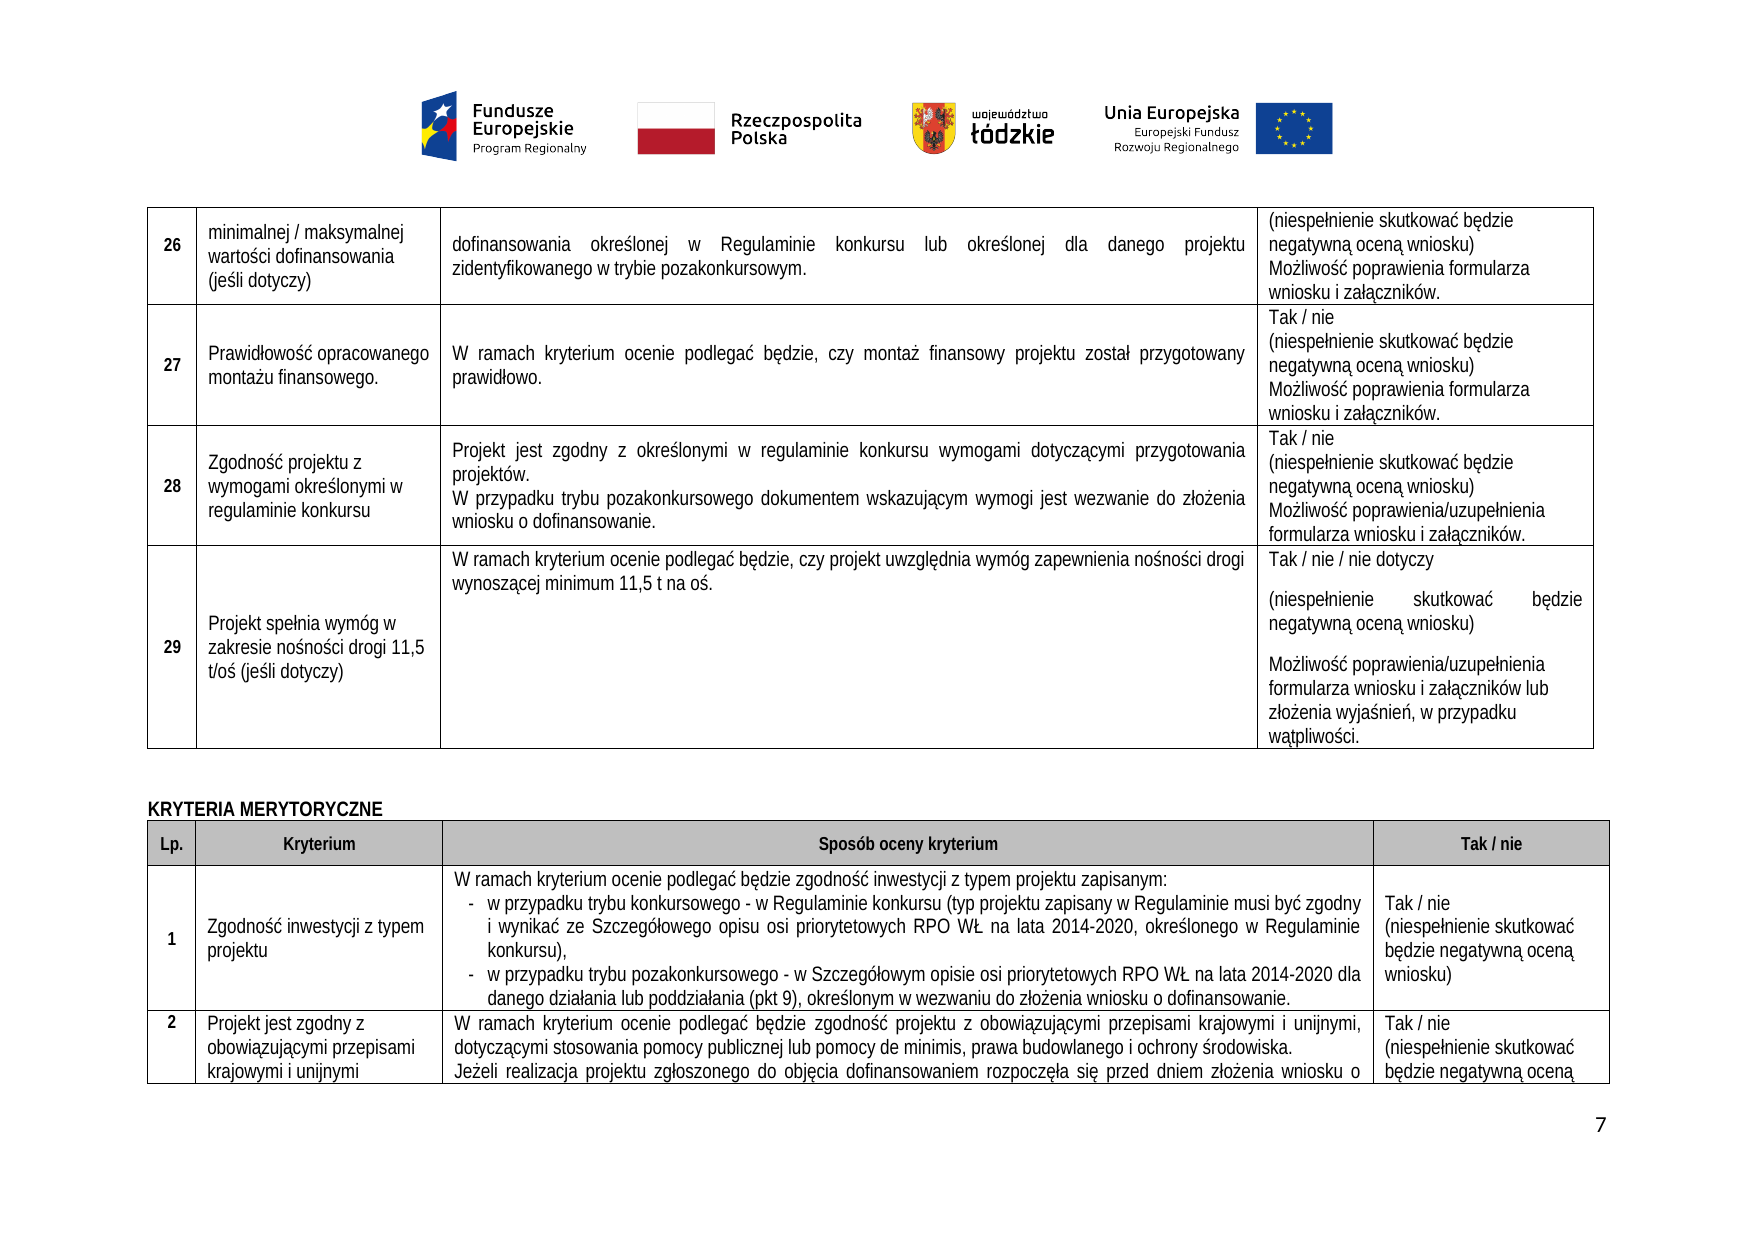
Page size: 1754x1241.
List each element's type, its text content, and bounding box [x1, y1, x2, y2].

table_cell 1 [148, 866, 195, 1010]
table_cell Projekt spełnia wymóg w zakresie nośności drogi 11,5 t/oś (jeśli dotyczy) [197, 546, 440, 747]
table_cell Tak / nie (niespełnienie skutkować będzie negatywną oceną wniosku) [1374, 1011, 1609, 1083]
table_cell Tak / nie (niespełnienie skutkować będzie negatywną oceną wniosku) [1374, 866, 1609, 1010]
table_cell Zgodność inwestycji z typem projektu [196, 866, 442, 1010]
table_cell Tak / nie (niespełnienie skutkować będzie negatywną oceną wniosku) Możliwość poprawienia/uzupełnienia formularza wniosku i załączników. [1258, 426, 1593, 545]
table_cell Tak / nie / nie dotyczy (niespełnienie skutkować będzie negatywną oceną wniosku) Możliwość poprawienia/uzupełnienia formularza wniosku i załączników lub złożenia wyjaśnień, w przypadku wątpliwości. [1258, 546, 1593, 747]
table_cell 27 [148, 305, 196, 424]
table_cell 29 [148, 546, 196, 747]
text KRYTERIA MERYTORYCZNE [148, 796, 1606, 820]
table_header Tak / nie [1374, 821, 1609, 865]
table_cell Poprawność określenia minimalnej / maksymalnej wartości dofinansowania (jeśli dotyczy) [197, 208, 440, 304]
table_header Sposób oceny kryterium [443, 821, 1373, 865]
table_cell Tak / nie / nie dotyczy (niespełnienie skutkować będzie negatywną oceną wniosku) Możliwość poprawienia formularza wniosku i załączników. [1258, 208, 1593, 304]
table_cell Projekt jest zgodny z określonymi w regulaminie konkursu wymogami dotyczącymi przygotowania projektów. W przypadku trybu pozakonkursowego dokumentem wskazującym wymogi jest wezwanie do złożenia wniosku o dofinansowanie. [441, 426, 1257, 545]
table_cell W ramach kryterium ocenie podlegać będzie, czy montaż finansowy projektu został przygotowany prawidłowo. [441, 305, 1257, 424]
table_cell Prawidłowość opracowanego montażu finansowego. [197, 305, 440, 424]
table_header Kryterium [196, 821, 442, 865]
table_cell Zgodność projektu z wymogami określonymi w regulaminie konkursu [197, 426, 440, 545]
table_header Lp. [148, 821, 195, 865]
picture [404, 73, 1350, 179]
table_cell 2 [148, 1011, 195, 1083]
table_cell W ramach kryterium ocenie podlegać będzie zgodność inwestycji z typem projektu zapisanym: - w przypadku trybu konkursowego - w Regulaminie konkursu (typ projektu zapisany w Regulaminie musi być zgodny i wynikać ze Szczegółowego opisu osi priorytetowych RPO WŁ na lata 2014-2020, określonego w Regulaminie konkursu), - w przypadku trybu pozakonkursowego - w Szczegółowym opisie osi priorytetowych RPO WŁ na lata 2014-2020 dla danego działania lub poddziałania (pkt 9), określonym w wezwaniu do złożenia wniosku o dofinansowanie. [443, 866, 1373, 1010]
table_cell Projekt jest zgodny z obowiązującymi przepisami krajowymi i unijnymi [196, 1011, 442, 1083]
table_cell 26 [148, 208, 196, 304]
table_cell 28 [148, 426, 196, 545]
table_cell Tak / nie (niespełnienie skutkować będzie negatywną oceną wniosku) Możliwość poprawienia formularza wniosku i załączników. [1258, 305, 1593, 424]
table_cell W ramach kryterium ocenie podlegać będzie, czy projekt uwzględnia wymóg zapewnienia nośności drogi wynoszącej minimum 11,5 t na oś. [441, 546, 1257, 747]
